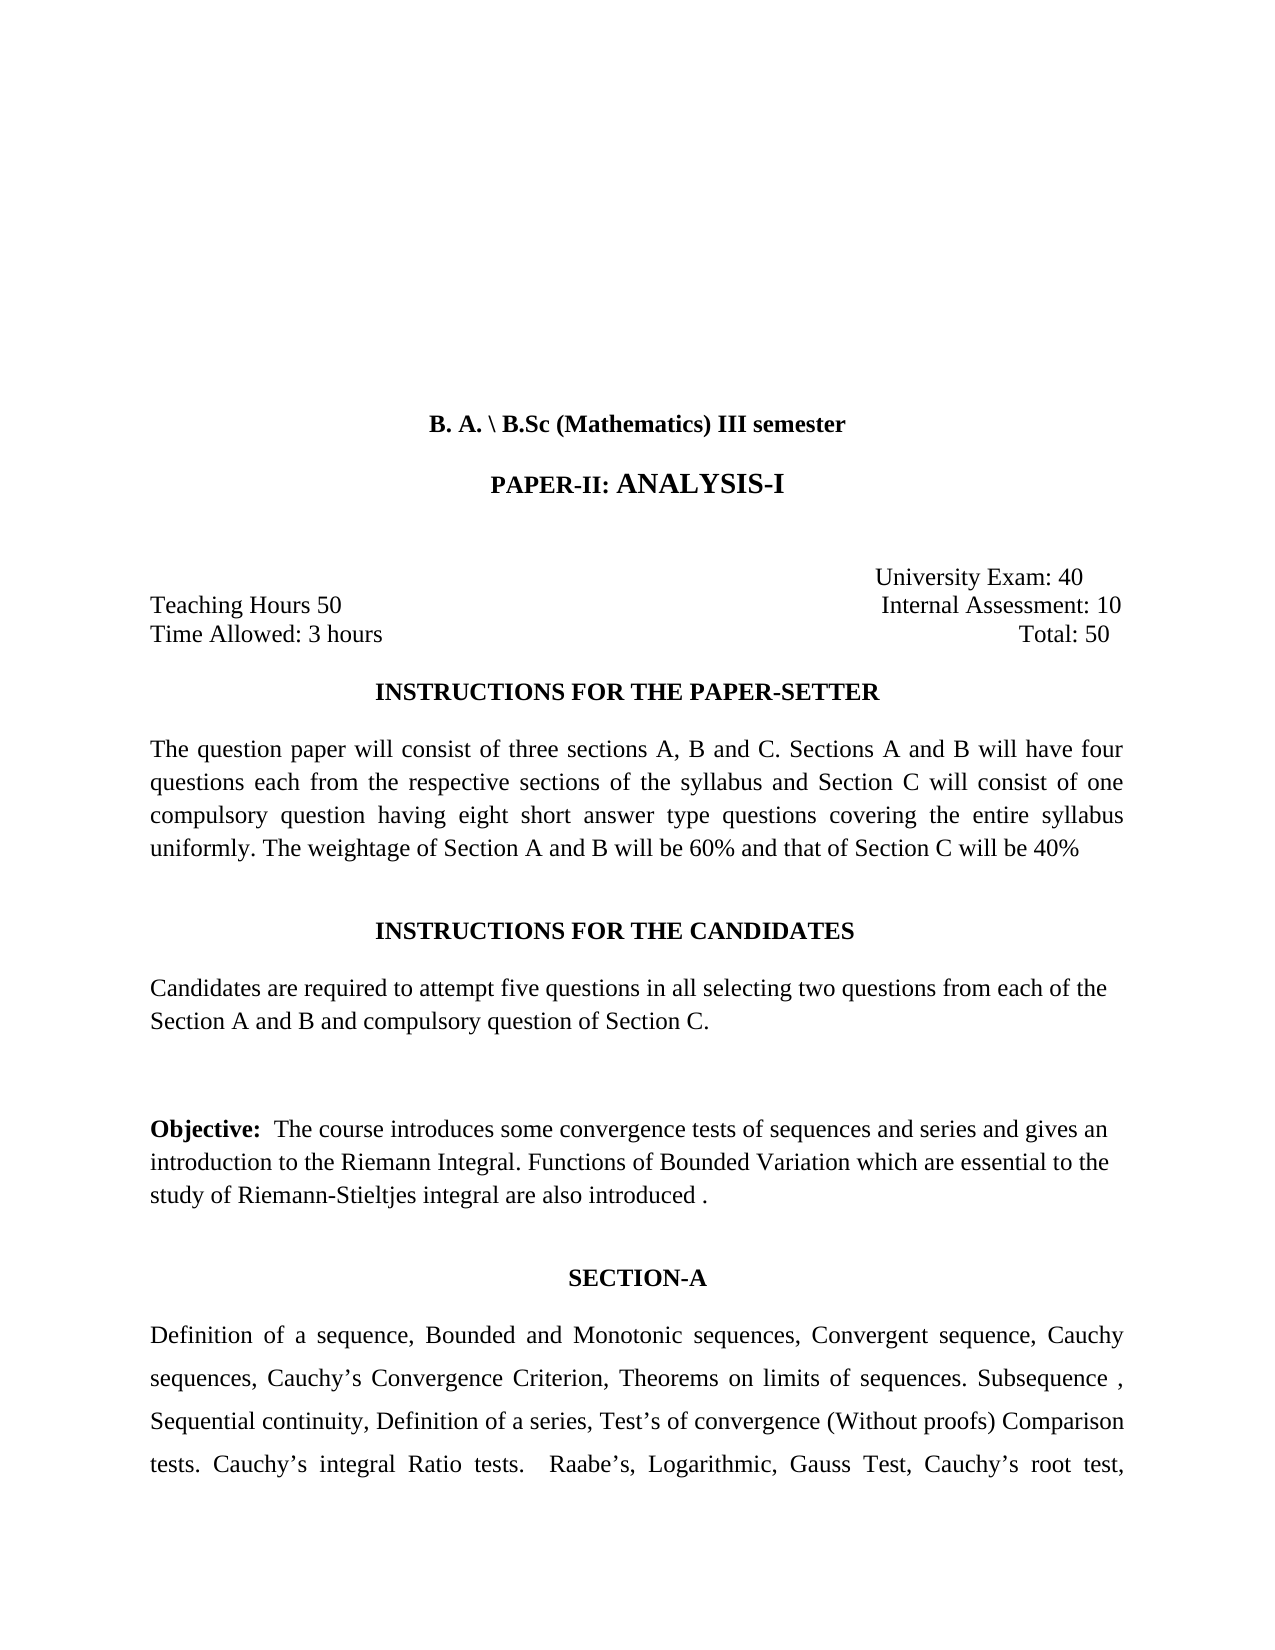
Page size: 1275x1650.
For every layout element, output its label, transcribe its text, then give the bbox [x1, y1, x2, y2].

text The question paper will consist of three sections A, B and C. Sections A and B will have four questions each from the respective sections of the syllabus and Section C will consist of one compulsory question having eight short answer type questions covering the entire syllabus uniformly. The weightage of Section A and B will be 60% and that of Section C will be 40% [150, 734, 1125, 862]
text PAPER-II: ANALYSIS-I [150, 466, 1125, 500]
text SECTION-A [150, 1263, 1125, 1291]
title Teaching Hours 50 Internal Assessment: 10 [150, 590, 1125, 619]
title University Exam: 40 [150, 562, 1125, 590]
title Time Allowed: 3 hours Total: 50 [150, 619, 1125, 677]
text Candidates are required to attempt five questions in all selecting two questions from each of the Section A and B and compulsory question of Section C. [150, 973, 1125, 1035]
title INSTRUCTIONS FOR THE CANDIDATES [300, 916, 1125, 944]
text Objective: The course introduces some convergence tests of sequences and series and gives an introduction to the Riemann Integral. Functions of Bounded Variation which are essential to the study of Riemann-Stieltjes integral are also introduced . [150, 1114, 1125, 1209]
title INSTRUCTIONS FOR THE PAPER-SETTER [300, 677, 1125, 705]
text B. A. \ B.Sc (Mathematics) III semester [150, 409, 1125, 437]
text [150, 1320, 1125, 1478]
